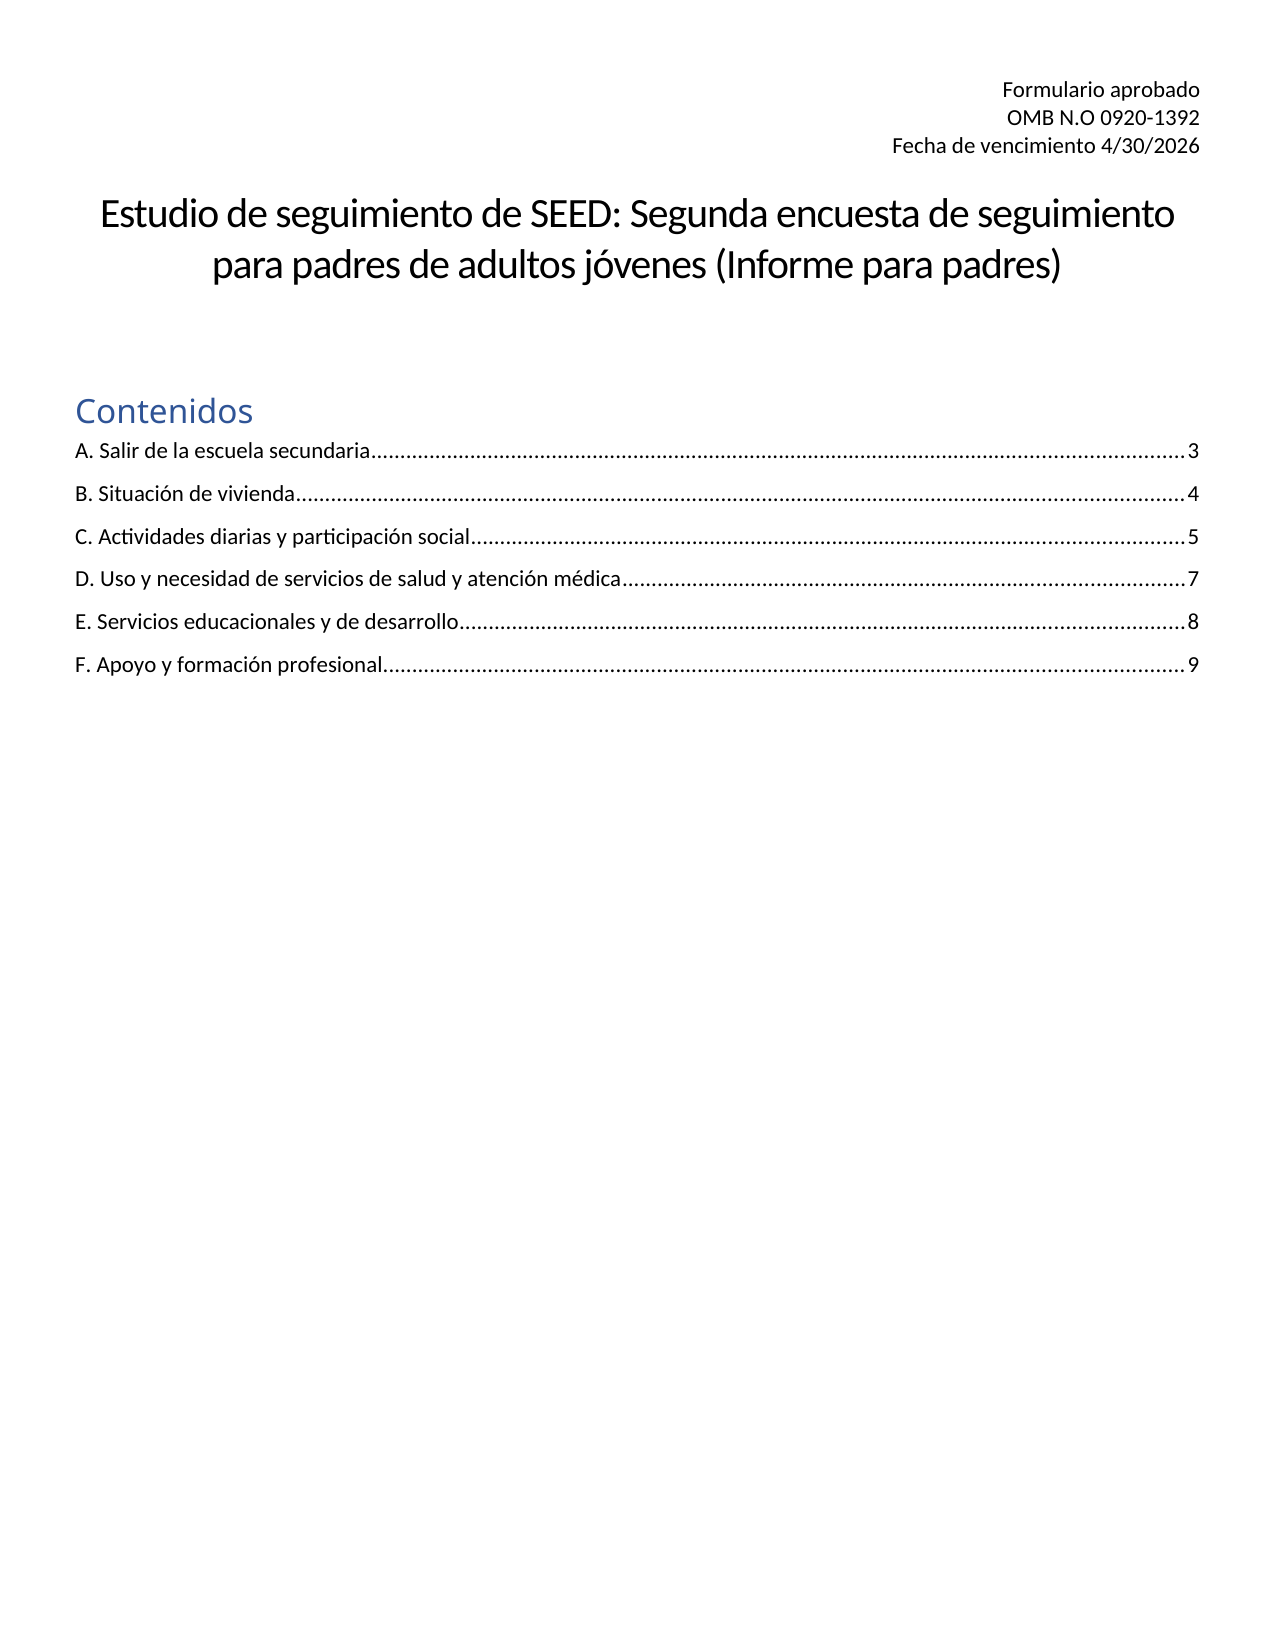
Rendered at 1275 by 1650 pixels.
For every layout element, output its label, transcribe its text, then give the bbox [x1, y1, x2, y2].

title Estudio de seguimiento de SEED: Segunda encuesta de seguimiento para padres de adultos jóvenes (Informe para padres) [75, 187, 1200, 289]
